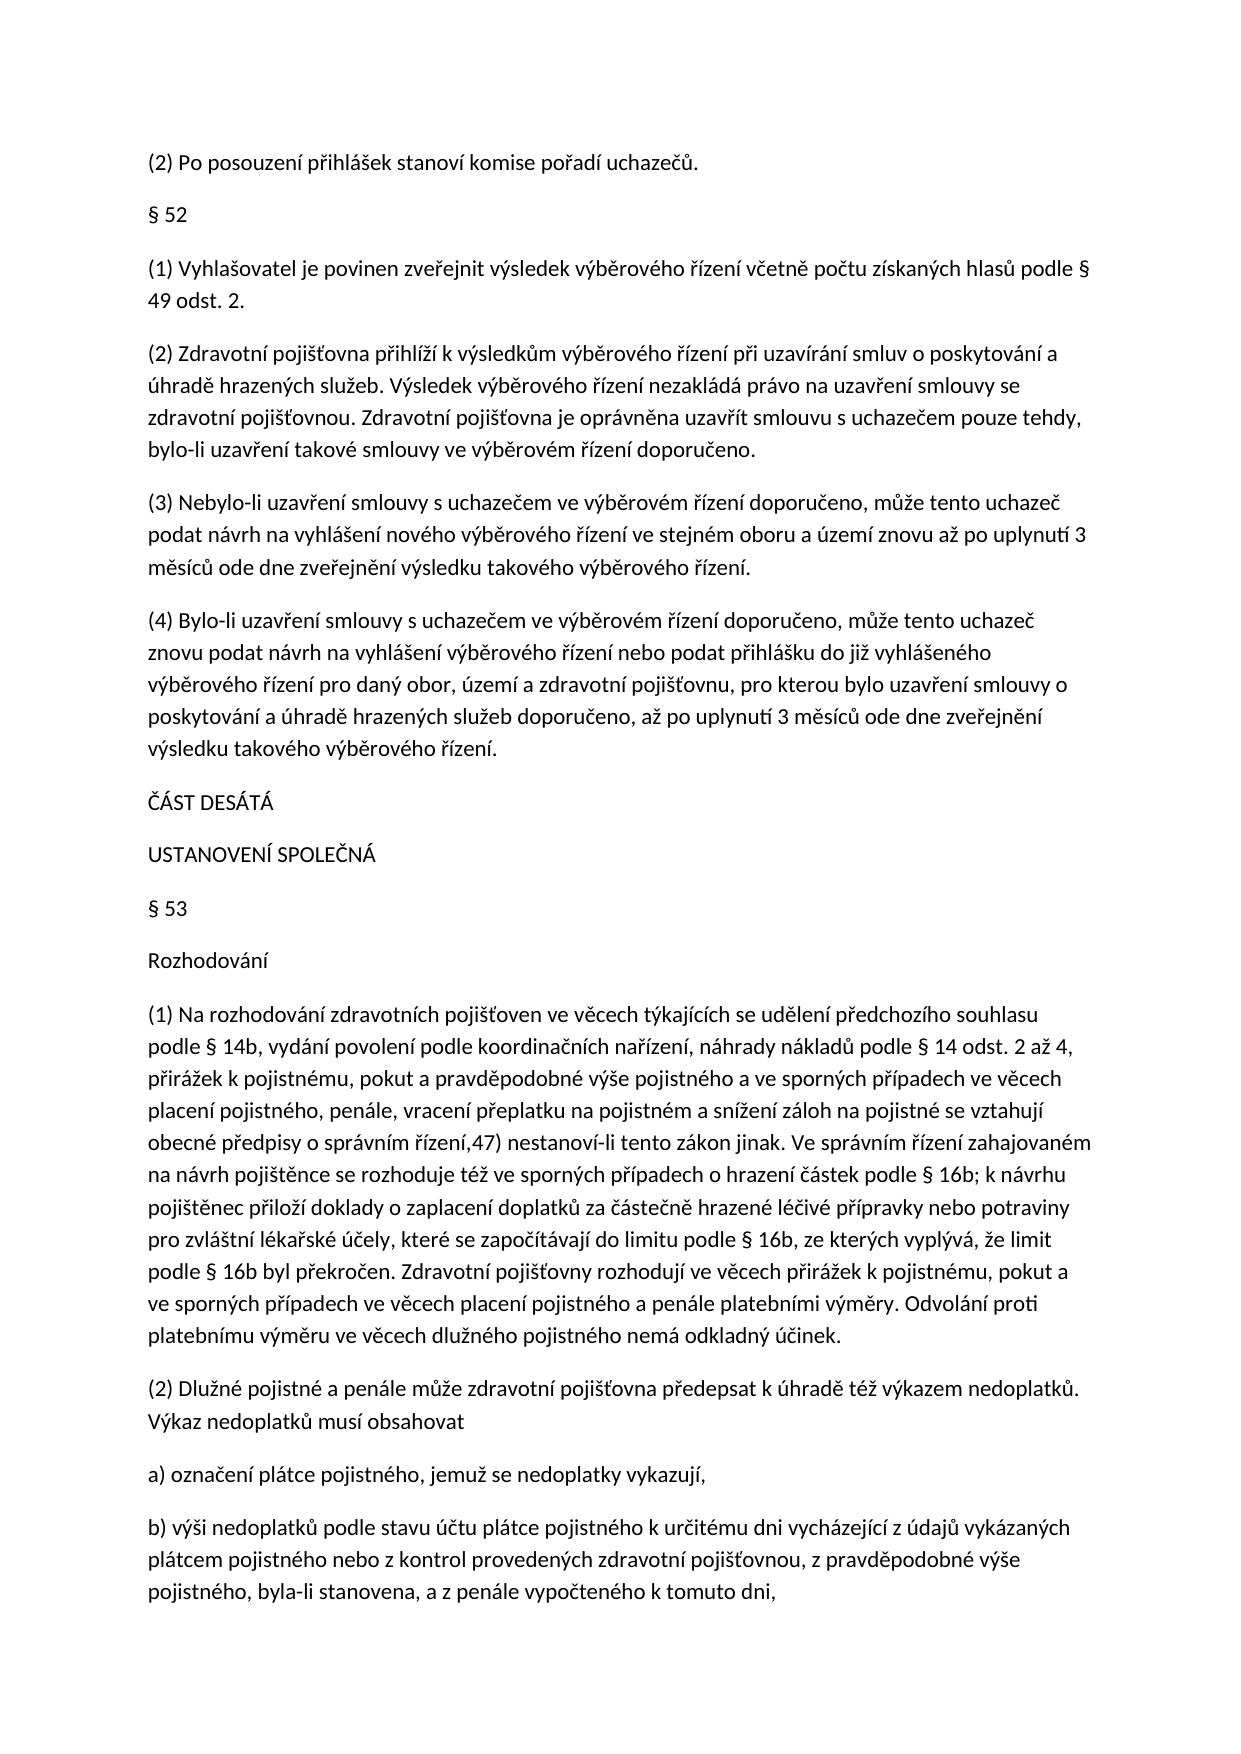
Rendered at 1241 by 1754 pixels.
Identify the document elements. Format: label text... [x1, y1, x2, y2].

text a) označení plátce pojistného, jemuž se nedoplatky vykazují, [148, 1460, 1093, 1488]
text (2) Dlužné pojistné a penále může zdravotní pojišťovna předepsat k úhradě též výkazem nedoplatků. Výkaz nedoplatků musí obsahovat [148, 1374, 1093, 1435]
text b) výši nedoplatků podle stavu účtu plátce pojistného k určitému dni vycházející z údajů vykázaných plátcem pojistného nebo z kontrol provedených zdravotní pojišťovnou, z pravděpodobné výše pojistného, byla-li stanovena, a z penále vypočteného k tomuto dni, [148, 1513, 1093, 1605]
text Rozhodování [148, 947, 1093, 975]
text § 52 [148, 201, 1093, 229]
text (3) Nebylo-li uzavření smlouvy s uchazečem ve výběrovém řízení doporučeno, může tento uchazeč podat návrh na vyhlášení nového výběrového řízení ve stejném oboru a území znovu až po uplynutí 3 měsíců ode dne zveřejnění výsledku takového výběrového řízení. [148, 488, 1093, 581]
text (2) Zdravotní pojišťovna přihlíží k výsledkům výběrového řízení při uzavírání smluv o poskytování a úhradě hrazených služeb. Výsledek výběrového řízení nezakládá právo na uzavření smlouvy se zdravotní pojišťovnou. Zdravotní pojišťovna je oprávněna uzavřít smlouvu s uchazečem pouze tehdy, bylo-li uzavření takové smlouvy ve výběrovém řízení doporučeno. [148, 339, 1093, 463]
text ČÁST DESÁTÁ [148, 788, 1093, 816]
text (1) Na rozhodování zdravotních pojišťoven ve věcech týkajících se udělení předchozího souhlasu podle § 14b, vydání povolení podle koordinačních nařízení, náhrady nákladů podle § 14 odst. 2 až 4, přirážek k pojistnému, pokut a pravděpodobné výše pojistného a ve sporných případech ve věcech placení pojistného, penále, vracení přeplatku na pojistném a snížení záloh na pojistné se vztahují obecné předpisy o správním řízení,47) nestanoví-li tento zákon jinak. Ve správním řízení zahajovaném na návrh pojištěnce se rozhoduje též ve sporných případech o hrazení částek podle § 16b; k návrhu pojištěnec přiloží doklady o zaplacení doplatků za částečně hrazené léčivé přípravky nebo potraviny pro zvláštní lékařské účely, které se započítávají do limitu podle § 16b, ze kterých vyplývá, že limit podle § 16b byl překročen. Zdravotní pojišťovny rozhodují ve věcech přirážek k pojistnému, pokut a ve sporných případech ve věcech placení pojistného a penále platebními výměry. Odvolání proti platebnímu výměru ve věcech dlužného pojistného nemá odkladný účinek. [148, 1000, 1093, 1349]
text (1) Vyhlašovatel je povinen zveřejnit výsledek výběrového řízení včetně počtu získaných hlasů podle § 49 odst. 2. [148, 254, 1093, 314]
text (2) Po posouzení přihlášek stanoví komise pořadí uchazečů. [148, 148, 1093, 176]
text USTANOVENÍ SPOLEČNÁ [148, 841, 1093, 869]
text § 53 [148, 894, 1093, 922]
text (4) Bylo-li uzavření smlouvy s uchazečem ve výběrovém řízení doporučeno, může tento uchazeč znovu podat návrh na vyhlášení výběrového řízení nebo podat přihlášku do již vyhlášeného výběrového řízení pro daný obor, území a zdravotní pojišťovnu, pro kterou bylo uzavření smlouvy o poskytování a úhradě hrazených služeb doporučeno, až po uplynutí 3 měsíců ode dne zveřejnění výsledku takového výběrového řízení. [148, 606, 1093, 763]
